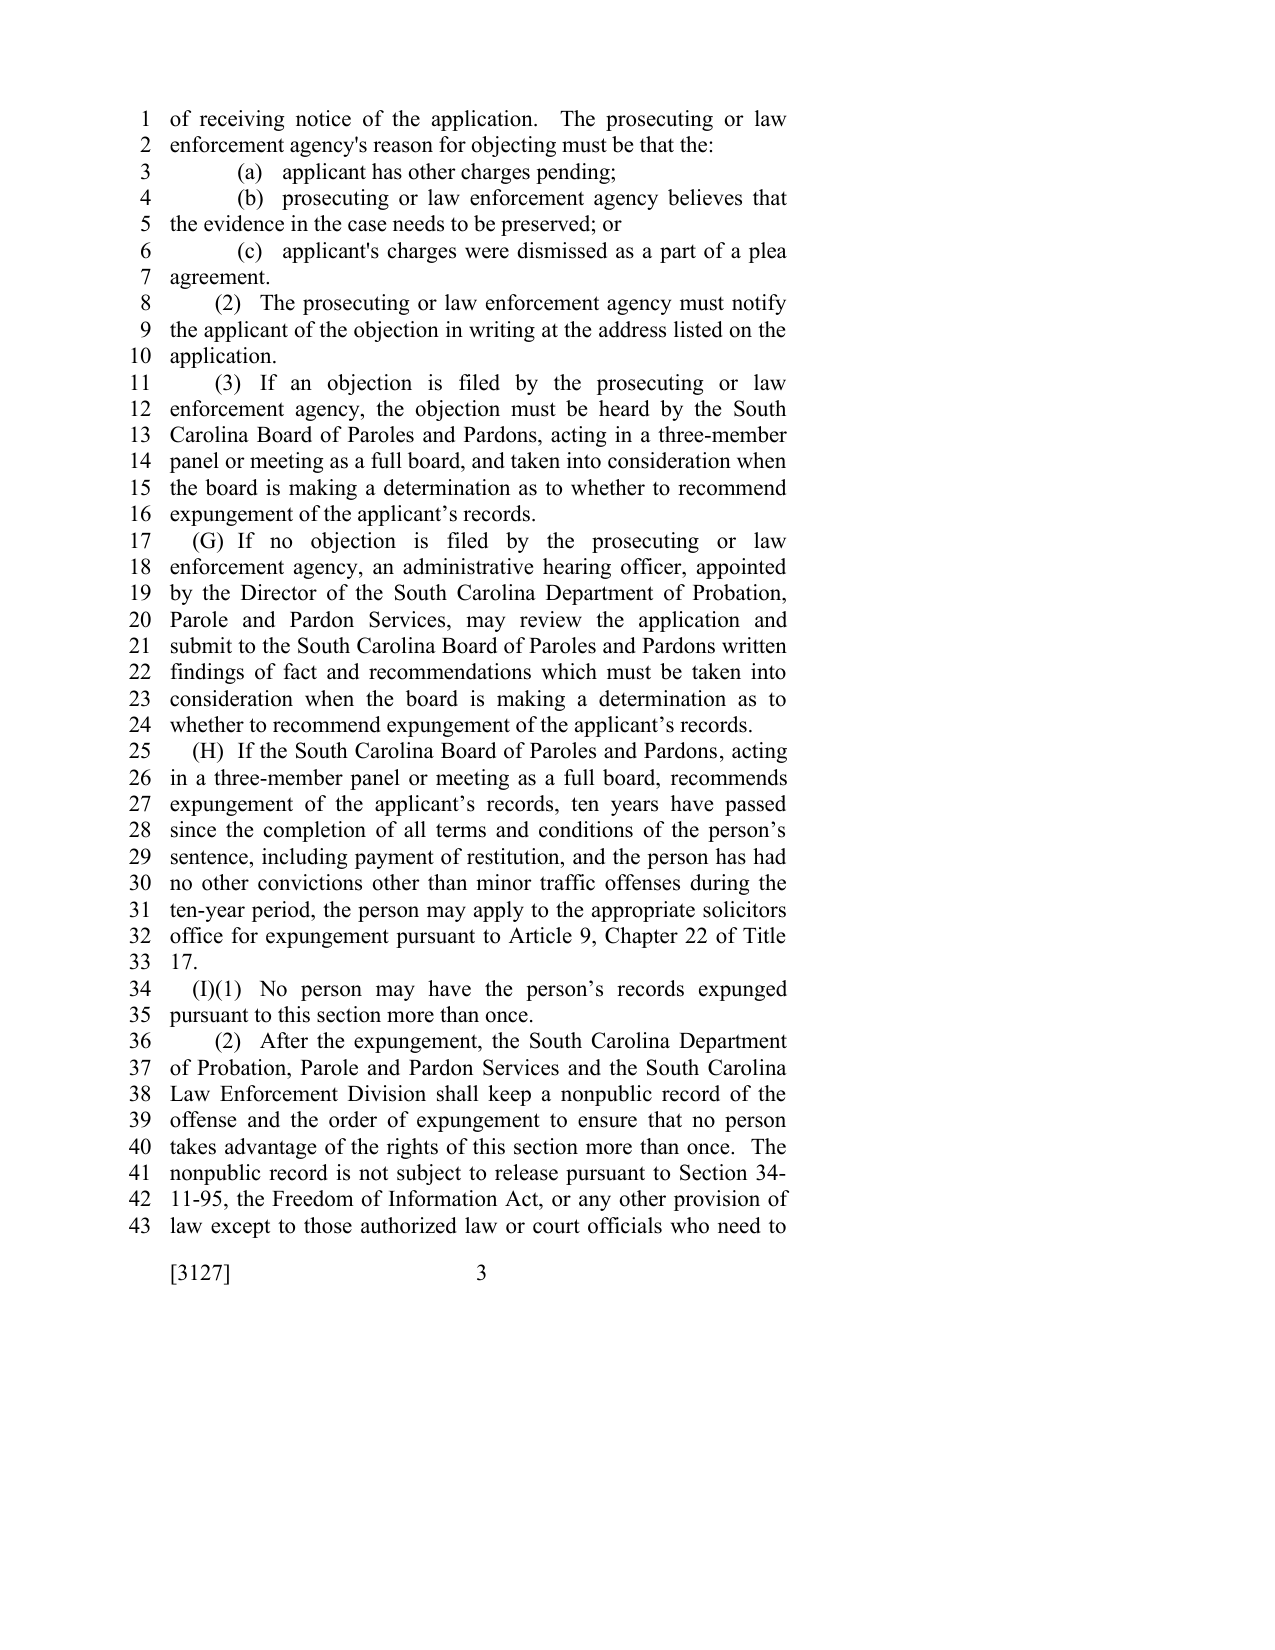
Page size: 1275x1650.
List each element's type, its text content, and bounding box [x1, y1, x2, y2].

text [169, 1027, 787, 1238]
text (b) prosecuting or law enforcement agency believes that the evidence in the case needs to be preserved; or [169, 184, 787, 237]
text (H) If the South Carolina Board of Paroles and Pardons, acting in a three-member panel or meeting as a full board, recommends expungement of the applicant’s records, ten years have passed since the completion of all terms and conditions of the person’s sentence, including payment of restitution, and the person has had no other convictions other than minor traffic offenses during the ten-year period, the person may apply to the appropriate solicitors office for expungement pursuant to Article 9, Chapter 22 of Title 17. [169, 737, 787, 975]
text (G) If no objection is filed by the prosecuting or law enforcement agency, an administrative hearing officer, appointed by the Director of the South Carolina Department of Probation, Parole and Pardon Services, may review the application and submit to the South Carolina Board of Paroles and Pardons written findings of fact and recommendations which must be taken into consideration when the board is making a determination as to whether to recommend expungement of the applicant’s records. [169, 527, 787, 737]
text (2) The prosecuting or law enforcement agency must notify the applicant of the objection in writing at the address listed on the application. [169, 289, 787, 368]
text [169, 105, 787, 158]
text (I)(1) No person may have the person’s records expunged pursuant to this section more than once. [169, 975, 787, 1027]
text (3) If an objection is filed by the prosecuting or law enforcement agency, the objection must be heard by the South Carolina Board of Paroles and Pardons, acting in a three-member panel or meeting as a full board, and taken into consideration when the board is making a determination as to whether to recommend expungement of the applicant’s records. [169, 368, 787, 527]
text (c) applicant's charges were dismissed as a part of a plea agreement. [169, 237, 787, 289]
text (a) applicant has other charges pending; [169, 158, 787, 184]
